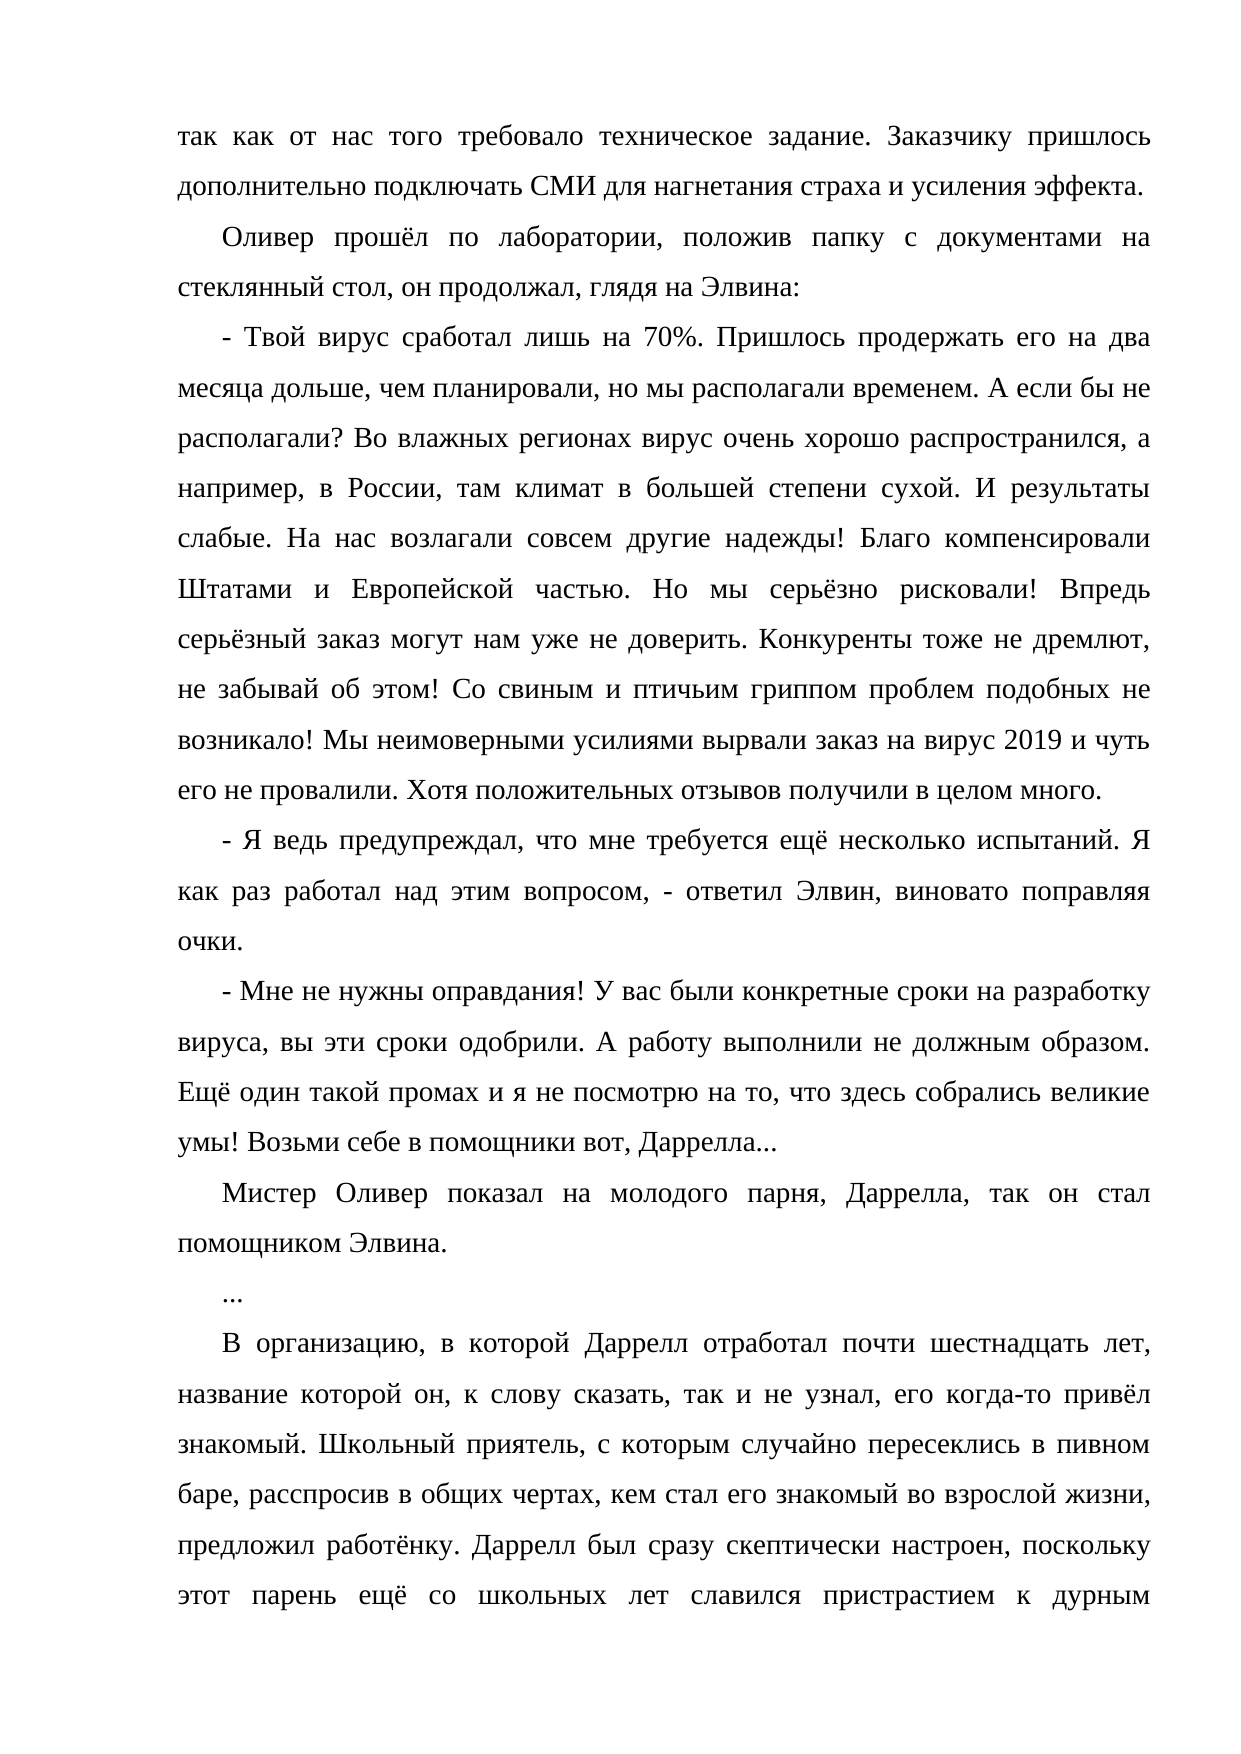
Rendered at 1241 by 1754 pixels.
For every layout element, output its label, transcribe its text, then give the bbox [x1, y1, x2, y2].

text ... [177, 1275, 1152, 1309]
text - Мне не нужны оправдания! У вас были конкретные сроки на разработку вируса, вы эти сроки одобрили. А работу выполнили не должным образом. Ещё один такой промах и я не посмотрю на то, что здесь собрались великие умы! Возьми себе в помощники вот, Даррелла... [177, 973, 1152, 1158]
text - Твой вирус сработал лишь на 70%. Пришлось продержать его на два месяца дольше, чем планировали, но мы располагали временем. А если бы не располагали? Во влажных регионах вирус очень хорошо распространился, а например, в России, там климат в большей степени сухой. И результаты слабые. На нас возлагали совсем другие надежды! Благо компенсировали Штатами и Европейской частью. Но мы серьёзно рисковали! Впредь серьёзный заказ могут нам уже не доверить. Конкуренты тоже не дремлют, не забывай об этом! Со свиным и птичьим гриппом проблем подобных не возникало! Мы неимоверными усилиями вырвали заказ на вирус 2019 и чуть его не провалили. Хотя положительных отзывов получили в целом много. [177, 319, 1152, 806]
text - Я ведь предупреждал, что мне требуется ещё несколько испытаний. Я как раз работал над этим вопросом, - ответил Элвин, виновато поправляя очки. [177, 822, 1152, 957]
text Оливер прошёл по лаборатории, положив папку с документами на стеклянный стол, он продолжал, глядя на Элвина: [177, 219, 1152, 303]
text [177, 118, 1152, 202]
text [177, 1326, 1152, 1611]
text Мистер Оливер показал на молодого парня, Даррелла, так он стал помощником Элвина. [177, 1175, 1152, 1258]
